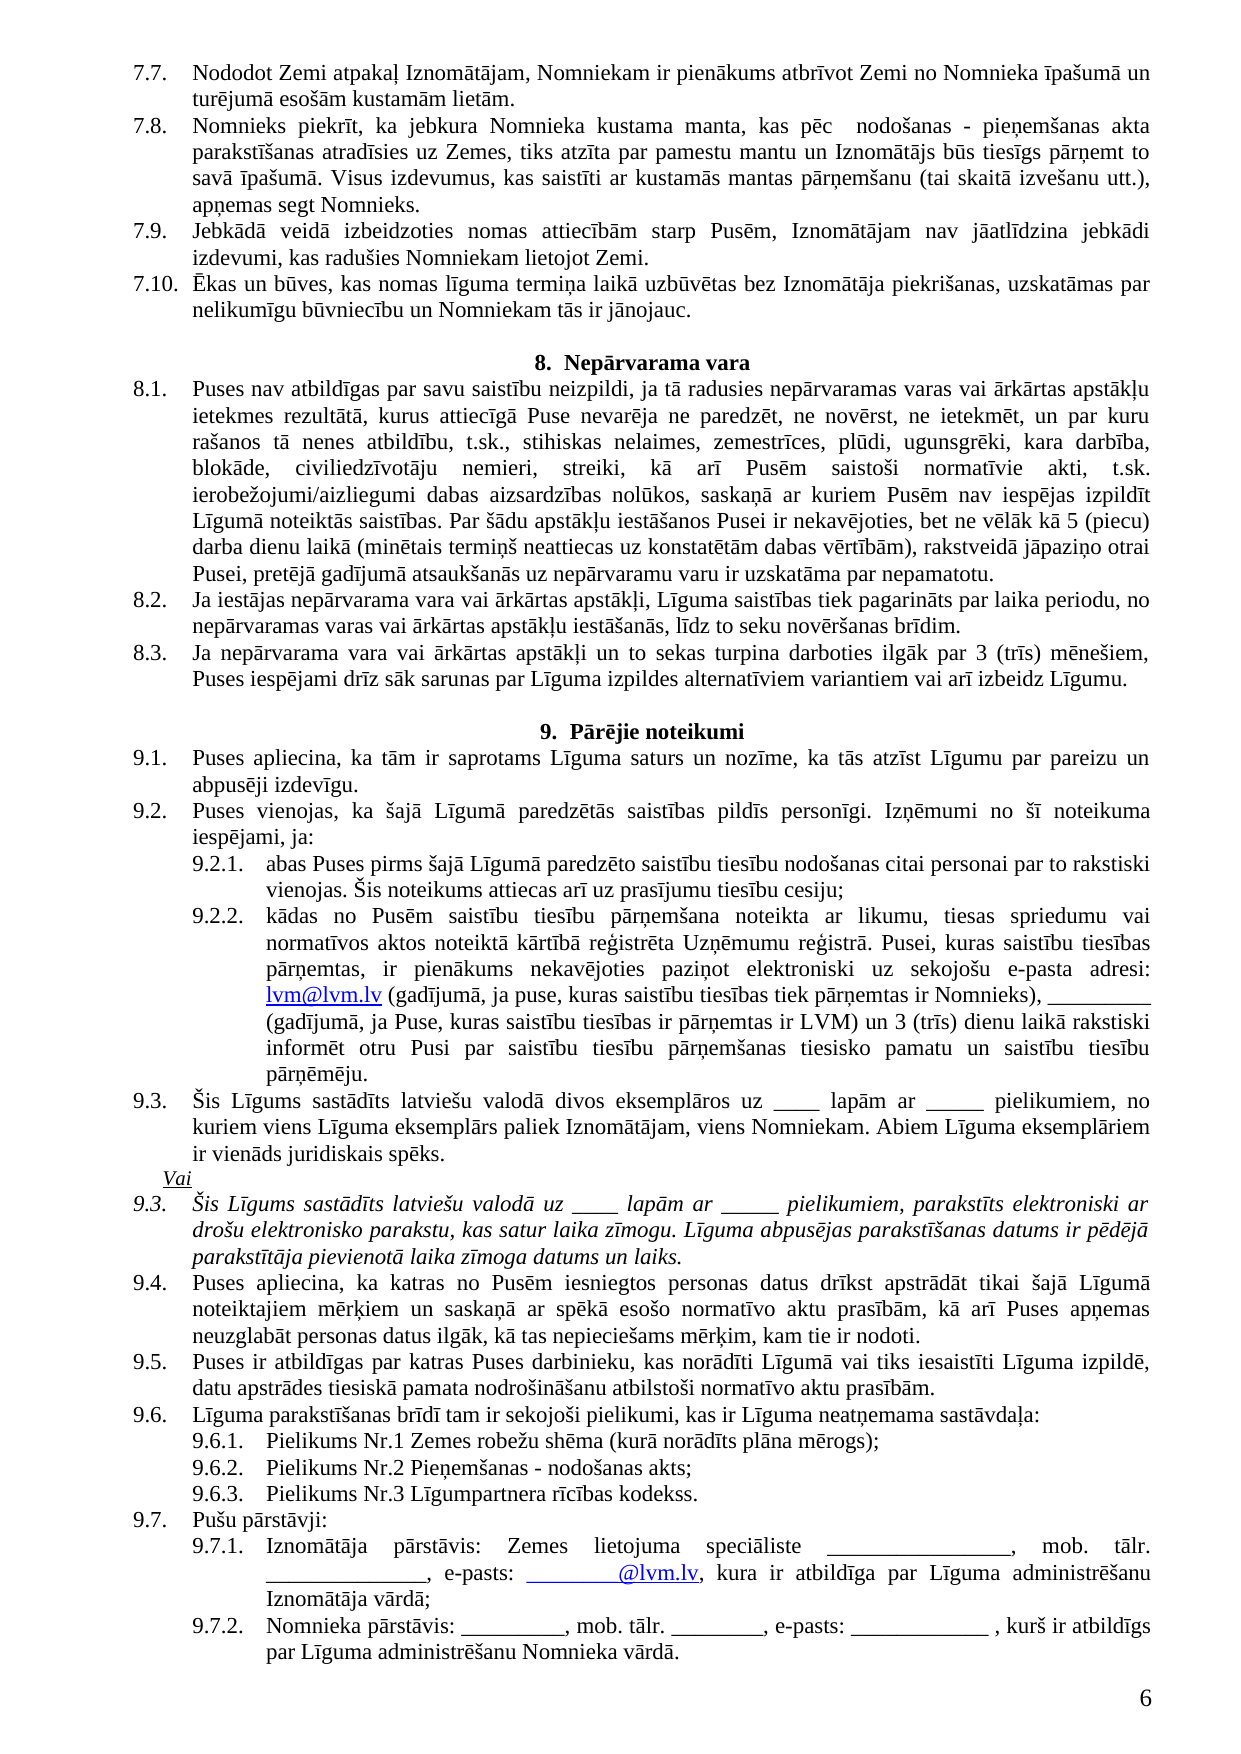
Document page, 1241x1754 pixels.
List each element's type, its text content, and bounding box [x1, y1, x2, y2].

list Pārējie noteikumi [133, 718, 1152, 744]
list Pielikums Nr.3 Līgumpartnera rīcības kodekss. [192, 1480, 1152, 1506]
list Nododot Zemi atpakaļ Iznomātājam, Nomniekam ir pienākums atbrīvot Zemi no Nomnieka īpašumā un turējumā esošām kustamām lietām. [133, 59, 1152, 112]
list Līguma parakstīšanas brīdī tam ir sekojoši pielikumi, kas ir Līguma neatņemama sastāvdaļa: [133, 1401, 1152, 1427]
list Šis Līgums sastādīts latviešu valodā divos eksemplāros uz ____ lapām ar _____ pielikumiem, no kuriem viens Līguma eksemplārs paliek Iznomātājam, viens Nomniekam. Abiem Līguma eksemplāriem ir vienāds juridiskais spēks. [133, 1087, 1152, 1166]
list abas Puses pirms šajā Līgumā paredzēto saistību tiesību nodošanas citai personai par to rakstiski vienojas. Šis noteikums attiecas arī uz prasījumu tiesību cesiju; [192, 850, 1152, 902]
list Ēkas un būves, kas nomas līguma termiņa laikā uzbūvētas bez Iznomātāja piekrišanas, uzskatāmas par nelikumīgu būvniecību un Nomniekam tās ir jānojauc. [133, 270, 1152, 323]
list Puses vienojas, ka šajā Līgumā paredzētās saistības pildīs personīgi. Izņēmumi no šī noteikuma iespējami, ja: [133, 797, 1152, 850]
list Pielikums Nr.2 Pieņemšanas - nodošanas akts; [192, 1453, 1152, 1480]
list Ja iestājas nepārvarama vara vai ārkārtas apstākļi, Līguma saistības tiek pagarināts par laika periodu, no nepārvaramas varas vai ārkārtas apstākļu iestāšanās, līdz to seku novēršanas brīdim. [133, 586, 1152, 639]
list Nepārvarama vara [133, 349, 1152, 375]
list Jebkādā veidā izbeidzoties nomas attiecībām starp Pusēm, Iznomātājam nav jāatlīdzina jebkādi izdevumi, kas radušies Nomniekam lietojot Zemi. [133, 217, 1152, 270]
list Puses apliecina, ka katras no Pusēm iesniegtos personas datus drīkst apstrādāt tikai šajā Līgumā noteiktajiem mērķiem un saskaņā ar spēkā esošo normatīvo aktu prasībām, kā arī Puses apņemas neuzglabāt personas datus ilgāk, kā tas nepieciešams mērķim, kam tie ir nodoti. [133, 1269, 1152, 1348]
list Ja nepārvarama vara vai ārkārtas apstākļi un to sekas turpina darboties ilgāk par 3 (trīs) mēnešiem, Puses iespējami drīz sāk sarunas par Līguma izpildes alternatīviem variantiem vai arī izbeidz Līgumu. [133, 639, 1152, 692]
list Puses apliecina, ka tām ir saprotams Līguma saturs un nozīme, ka tās atzīst Līgumu par pareizu un abpusēji izdevīgu. [133, 744, 1152, 797]
list Iznomātāja pārstāvis: Zemes lietojuma speciāliste ________________, mob. tālr. ______________, e-pasts: ________@lvm.lv, kura ir atbildīga par Līguma administrēšanu Iznomātāja vārdā; [192, 1533, 1152, 1612]
list Nomnieks piekrīt, ka jebkura Nomnieka kustama manta, kas pēc nodošanas - pieņemšanas akta parakstīšanas atradīsies uz Zemes, tiks atzīta par pamestu mantu un Iznomātājs būs tiesīgs pārņemt to savā īpašumā. Visus izdevumus, kas saistīti ar kustamās mantas pārņemšanu (tai skaitā izvešanu utt.), apņemas segt Nomnieks. [133, 112, 1152, 217]
list Puses ir atbildīgas par katras Puses darbinieku, kas norādīti Līgumā vai tiks iesaistīti Līguma izpildē, datu apstrādes tiesiskā pamata nodrošināšanu atbilstoši normatīvo aktu prasībām. [133, 1348, 1152, 1401]
list kādas no Pusēm saistību tiesību pārņemšana noteikta ar likumu, tiesas spriedumu vai normatīvos aktos noteiktā kārtībā reģistrēta Uzņēmumu reģistrā. Pusei, kuras saistību tiesības pārņemtas, ir pienākums nekavējoties paziņot elektroniski uz sekojošu e-pasta adresi: lvm@lvm.lv (gadījumā, ja puse, kuras saistību tiesības tiek pārņemtas ir Nomnieks), _________ (gadījumā, ja Puse, kuras saistību tiesības ir pārņemtas ir LVM) un 3 (trīs) dienu laikā rakstiski informēt otru Pusi par saistību tiesību pārņemšanas tiesisko pamatu un saistību tiesību pārņēmēju. [192, 902, 1152, 1087]
list Nomnieka pārstāvis: _________, mob. tālr. ________, e-pasts: ____________ , kurš ir atbildīgs par Līguma administrēšanu Nomnieka vārdā. [192, 1612, 1152, 1664]
text 9.3. Šis Līgums sastādīts latviešu valodā uz ____ lapām ar _____ pielikumiem, parakstīts elektroniski ar drošu elektronisko parakstu, kas satur laika zīmogu. Līguma abpusējas parakstīšanas datums ir pēdējā parakstītāja pievienotā laika zīmoga datums un laiks. [133, 1190, 1152, 1269]
list Puses nav atbildīgas par savu saistību neizpildi, ja tā radusies nepārvaramas varas vai ārkārtas apstākļu ietekmes rezultātā, kurus attiecīgā Puse nevarēja ne paredzēt, ne novērst, ne ietekmēt, un par kuru rašanos tā nenes atbildību, t.sk., stihiskas nelaimes, zemestrīces, plūdi, ugunsgrēki, kara darbība, blokāde, civiliedzīvotāju nemieri, streiki, kā arī Pusēm saistoši normatīvie akti, t.sk. ierobežojumi/aizliegumi dabas aizsardzības nolūkos, saskaņā ar kuriem Pusēm nav iespējas izpildīt Līgumā noteiktās saistības. Par šādu apstākļu iestāšanos Pusei ir nekavējoties, bet ne vēlāk kā 5 (piecu) darba dienu laikā (minētais termiņš neattiecas uz konstatētām dabas vērtībām), rakstveidā jāpaziņo otrai Pusei, pretējā gadījumā atsaukšanās uz nepārvaramu varu ir uzskatāma par nepamatotu. [133, 375, 1152, 586]
list Pielikums Nr.1 Zemes robežu shēma (kurā norādīts plāna mērogs); [192, 1427, 1152, 1453]
list Pušu pārstāvji: [133, 1506, 1152, 1533]
text Vai [162, 1166, 1152, 1190]
